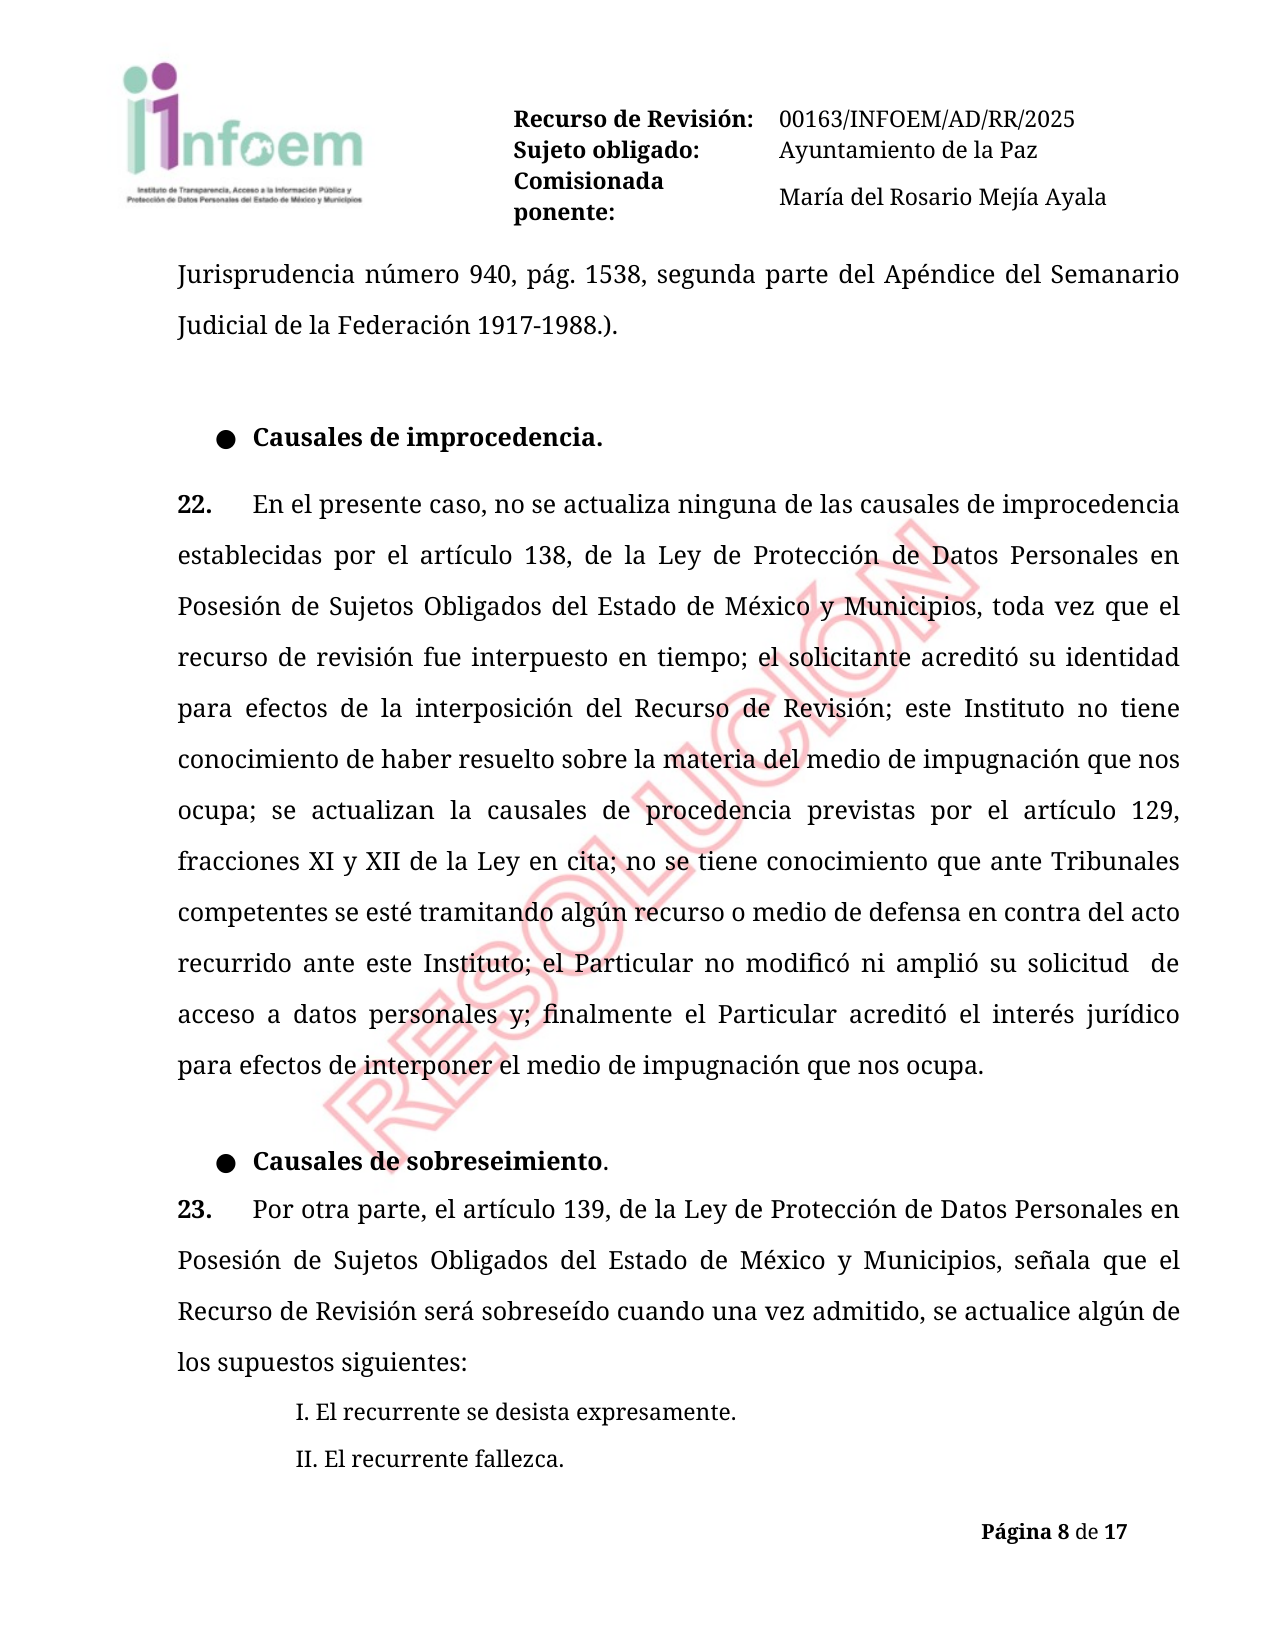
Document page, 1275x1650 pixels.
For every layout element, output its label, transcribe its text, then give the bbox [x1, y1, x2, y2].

list En el presente caso, no se actualiza ninguna de las causales de improcedencia establecidas por el artículo 138, de la Ley de Protección de Datos Personales en Posesión de Sujetos Obligados del Estado de México y Municipios, toda vez que el recurso de revisión fue interpuesto en tiempo; el solicitante acreditó su identidad para efectos de la interposición del Recurso de Revisión; este Instituto no tiene conocimiento de haber resuelto sobre la materia del medio de impugnación que nos ocupa; se actualizan la causales de procedencia previstas por el artículo 129, fracciones XI y XII de la Ley en cita; no se tiene conocimiento que ante Tribunales competentes se esté tramitando algún recurso o medio de defensa en contra del acto recurrido ante este Instituto; el Particular no modificó ni amplió su solicitud de acceso a datos personales y; finalmente el Particular acreditó el interés jurídico para efectos de interponer el medio de impugnación que nos ocupa. [177, 486, 1181, 1082]
list Causales de improcedencia. [215, 409, 1181, 461]
list Causales de sobreseimiento. [215, 1133, 1181, 1184]
list Por otra parte, el artículo 139, de la Ley de Protección de Datos Personales en Posesión de Sujetos Obligados del Estado de México y Municipios, señala que el Recurso de Revisión será sobreseído cuando una vez admitido, se actualice algún de los supuestos siguientes: [177, 1192, 1181, 1379]
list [177, 256, 1181, 341]
text II. El recurrente fallezca. [295, 1443, 1122, 1474]
picture [5, 3, 1266, 1644]
text I. El recurrente se desista expresamente. [295, 1396, 1122, 1427]
